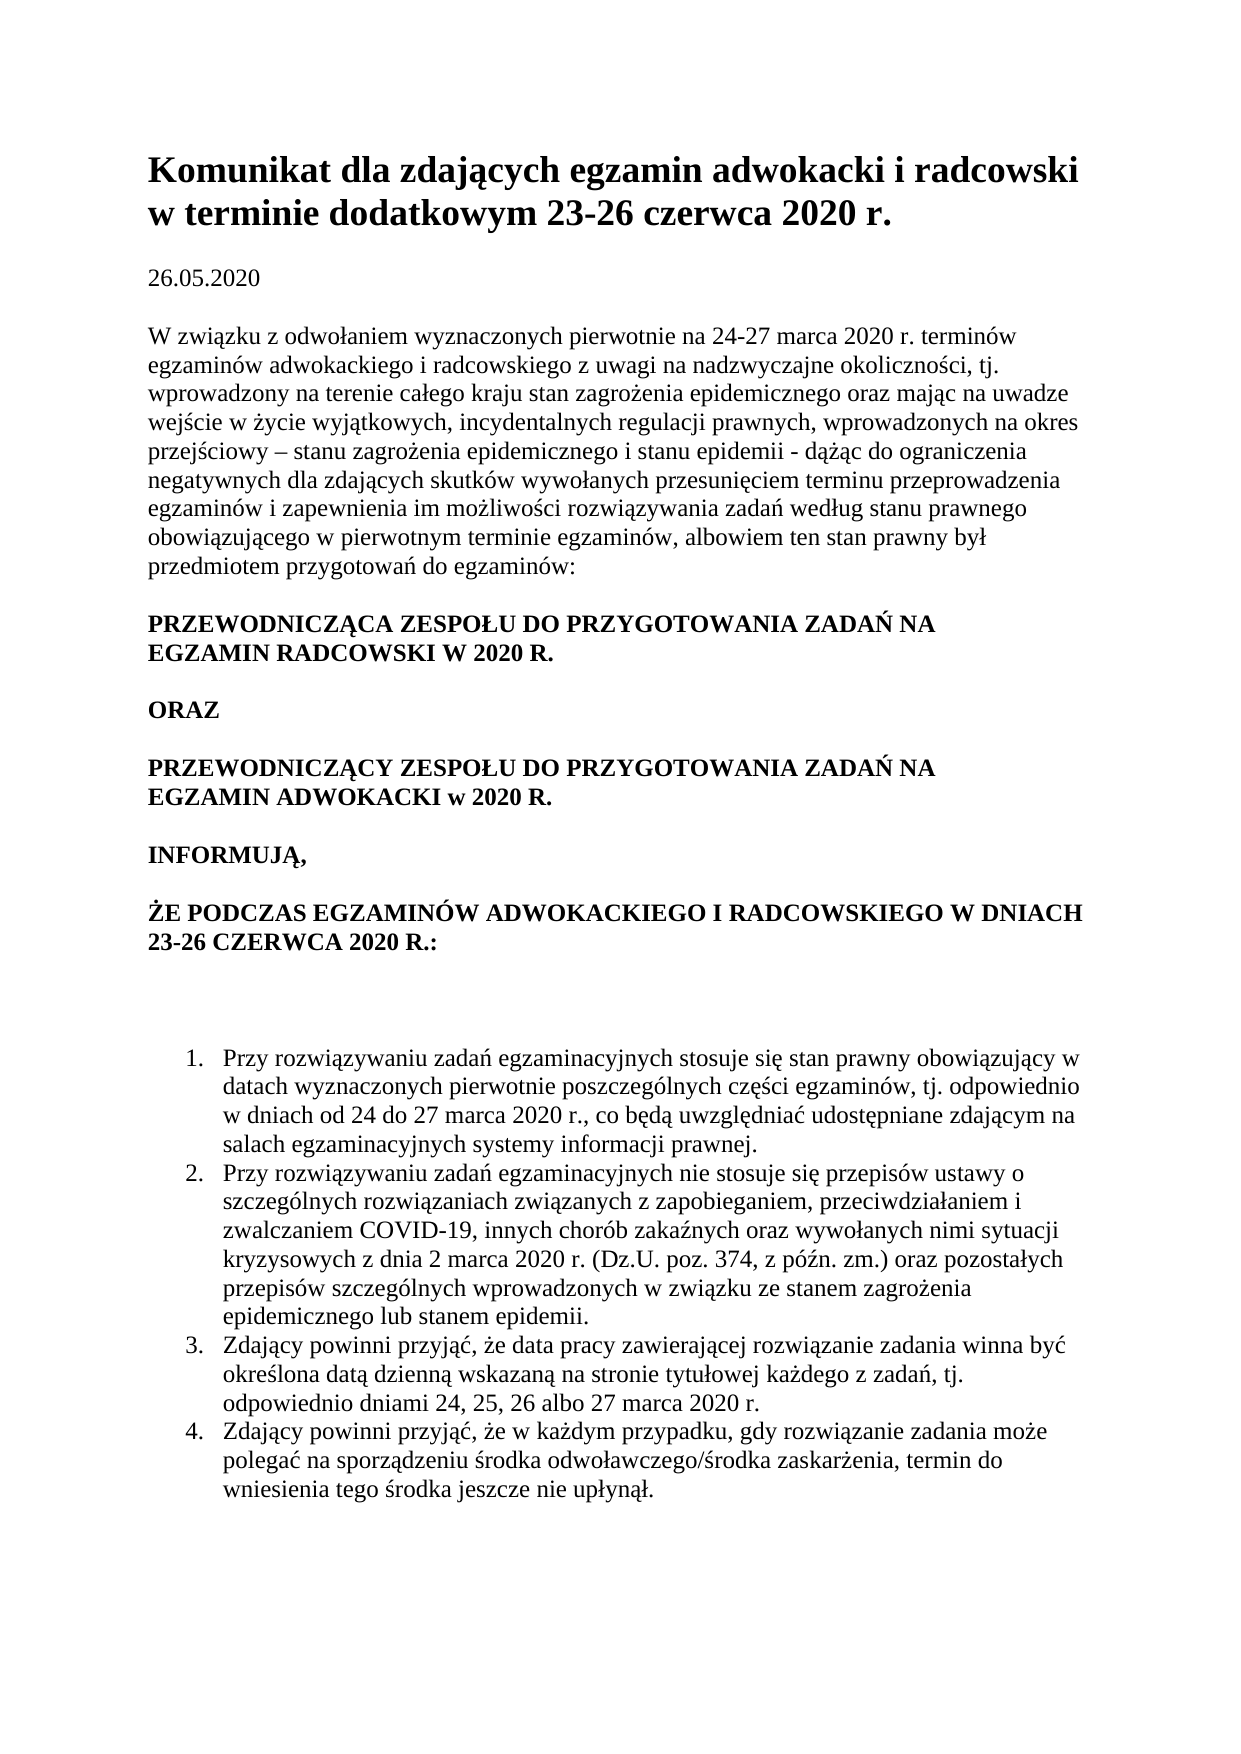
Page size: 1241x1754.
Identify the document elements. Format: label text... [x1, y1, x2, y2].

text PRZEWODNICZĄCA ZESPOŁU DO PRZYGOTOWANIA ZADAŃ NA EGZAMIN RADCOWSKI W 2020 R. [148, 609, 1093, 666]
text INFORMUJĄ, [148, 840, 1093, 869]
text ORAZ [148, 696, 1093, 724]
text W związku z odwołaniem wyznaczonych pierwotnie na 24-27 marca 2020 r. terminów egzaminów adwokackiego i radcowskiego z uwagi na nadzwyczajne okoliczności, tj. wprowadzony na terenie całego kraju stan zagrożenia epidemicznego oraz mając na uwadze wejście w życie wyjątkowych, incydentalnych regulacji prawnych, wprowadzonych na okres przejściowy – stanu zagrożenia epidemicznego i stanu epidemii - dążąc do ograniczenia negatywnych dla zdających skutków wywołanych przesunięciem terminu przeprowadzenia egzaminów i zapewnienia im możliwości rozwiązywania zadań według stanu prawnego obowiązującego w pierwotnym terminie egzaminów, albowiem ten stan prawny był przedmiotem przygotowań do egzaminów: [148, 321, 1093, 580]
text ŻE PODCZAS EGZAMINÓW ADWOKACKIEGO I RADCOWSKIEGO W DNIACH 23-26 CZERWCA 2020 R.: [148, 898, 1093, 956]
list Przy rozwiązywaniu zadań egzaminacyjnych nie stosuje się przepisów ustawy o szczególnych rozwiązaniach związanych z zapobieganiem, przeciwdziałaniem i zwalczaniem COVID-19, innych chorób zakaźnych oraz wywołanych nimi sytuacji kryzysowych z dnia 2 marca 2020 r. (Dz.U. poz. 374, z późn. zm.) oraz pozostałych przepisów szczególnych wprowadzonych w związku ze stanem zagrożenia epidemicznego lub stanem epidemii. [185, 1158, 1093, 1330]
list Zdający powinni przyjąć, że w każdym przypadku, gdy rozwiązanie zadania może polegać na sporządzeniu środka odwoławczego/środka zaskarżenia, termin do wniesienia tego środka jeszcze nie upłynął. [185, 1416, 1093, 1503]
text 26.05.2020 [148, 263, 1093, 292]
text PRZEWODNICZĄCY ZESPOŁU DO PRZYGOTOWANIA ZADAŃ NA EGZAMIN ADWOKACKI w 2020 R. [148, 753, 1093, 811]
list Zdający powinni przyjąć, że data pracy zawierającej rozwiązanie zadania winna być określona datą dzienną wskazaną na stronie tytułowej każdego z zadań, tj. odpowiednio dniami 24, 25, 26 albo 27 marca 2020 r. [185, 1330, 1093, 1416]
text Komunikat dla zdających egzamin adwokacki i radcowski w terminie dodatkowym 23-26 czerwca 2020 r. [148, 148, 1093, 234]
list Przy rozwiązywaniu zadań egzaminacyjnych stosuje się stan prawny obowiązujący w datach wyznaczonych pierwotnie poszczególnych części egzaminów, tj. odpowiednio w dniach od 24 do 27 marca 2020 r., co będą uwzględniać udostępniane zdającym na salach egzaminacyjnych systemy informacji prawnej. [185, 1043, 1093, 1158]
